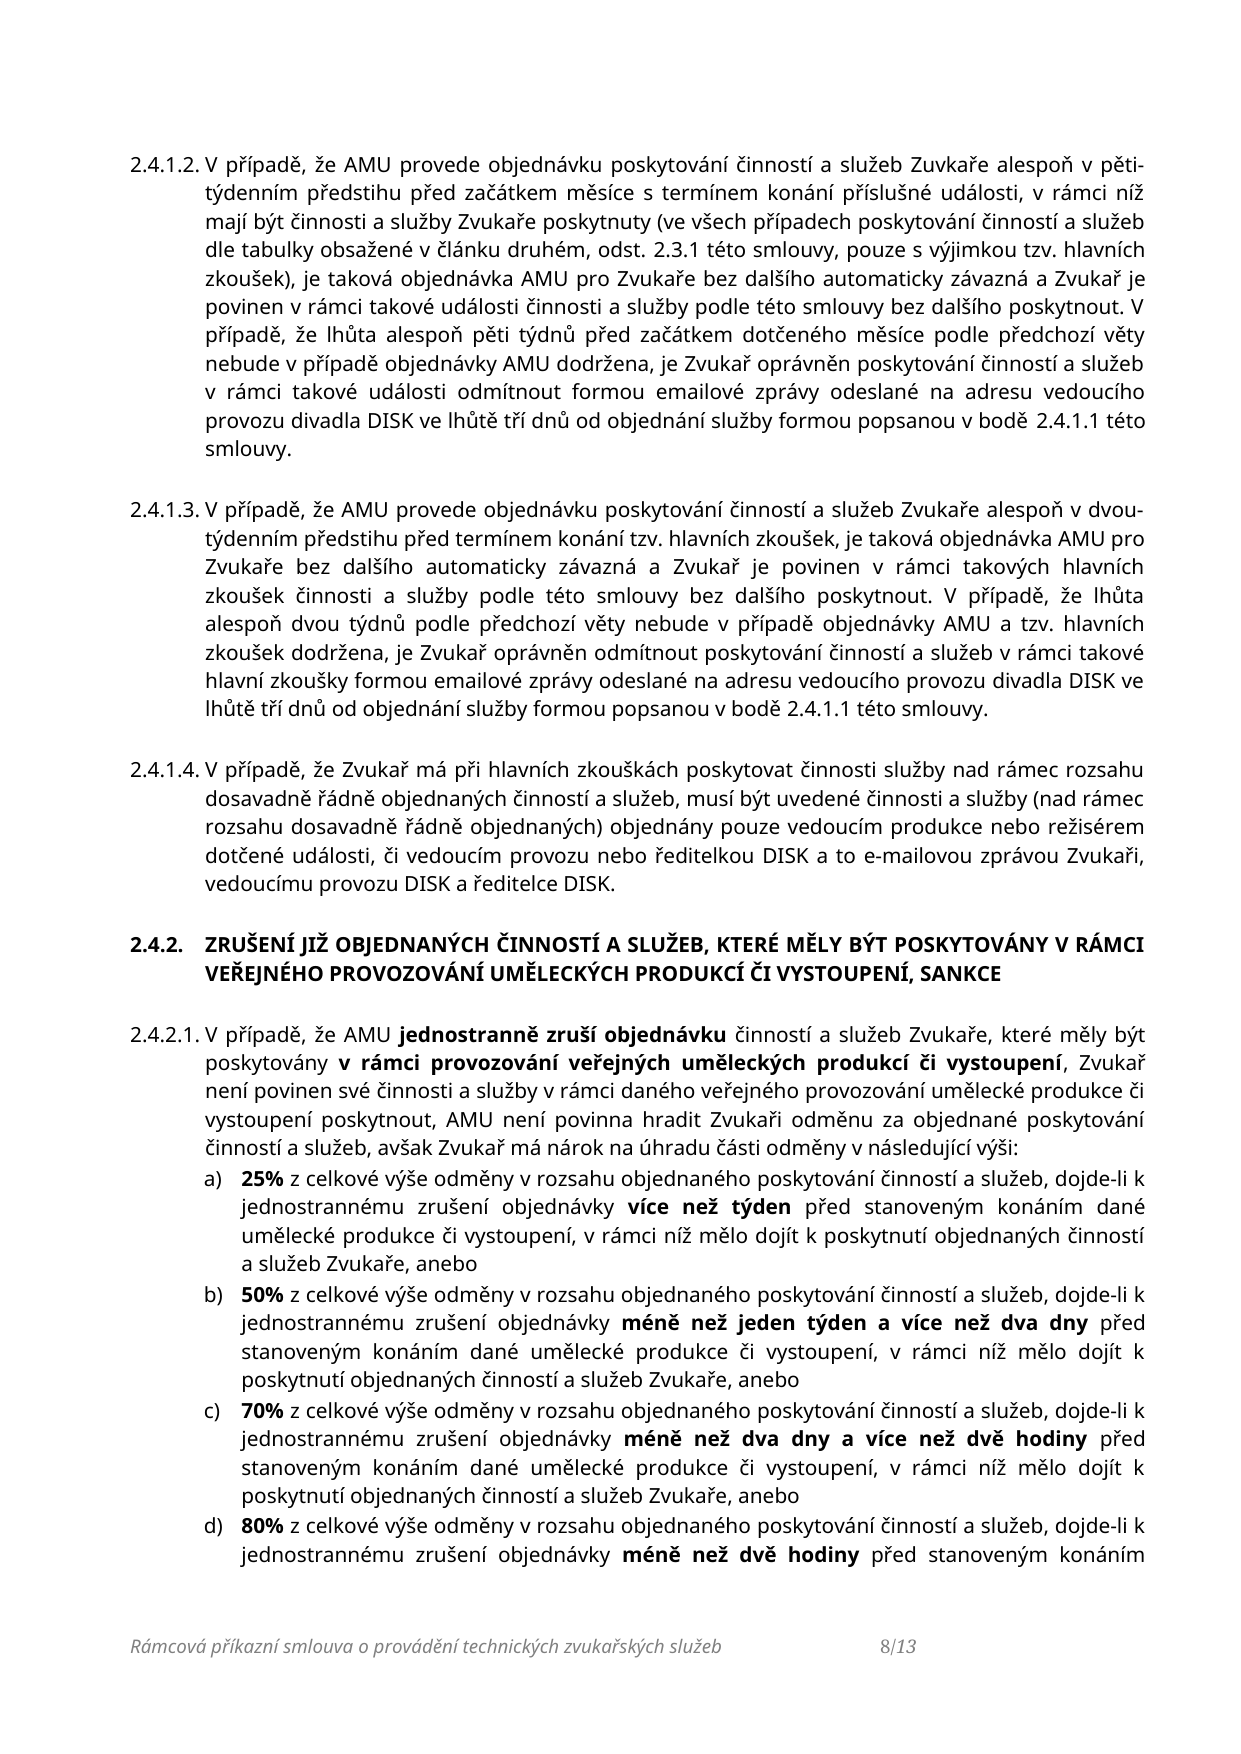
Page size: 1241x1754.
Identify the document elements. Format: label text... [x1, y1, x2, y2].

list 25% z celkové výše odměny v rozsahu objednaného poskytování činností a služeb, dojde-li k jednostrannému zrušení objednávky více než týden před stanoveným konáním dané umělecké produkce či vystoupení, v rámci níž mělo dojít k poskytnutí objednaných činností a služeb Zvukaře, anebo [204, 1164, 1146, 1278]
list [204, 1512, 1146, 1568]
list ZRUŠENÍ JIŽ OBJEDNANÝCH ČINNOSTÍ A SLUŽEB, KTERÉ MĚLY BÝT POSKYTOVÁNY V RÁMCI VEŘEJNÉHO PROVOZOVÁNÍ UMĚLECKÝCH PRODUKCÍ ČI VYSTOUPENÍ, SANKCE [130, 930, 1146, 987]
list V případě, že AMU provede objednávku poskytování činností a služeb Zuvkaře alespoň v pěti-týdenním předstihu před začátkem měsíce s termínem konání příslušné události, v rámci níž mají být činnosti a služby Zvukaře poskytnuty (ve všech případech poskytování činností a služeb dle tabulky obsažené v článku druhém, odst. 2.3.1 této smlouvy, pouze s výjimkou tzv. hlavních zkoušek), je taková objednávka AMU pro Zvukaře bez dalšího automaticky závazná a Zvukař je povinen v rámci takové události činnosti a služby podle této smlouvy bez dalšího poskytnout. V případě, že lhůta alespoň pěti týdnů před začátkem dotčeného měsíce podle předchozí věty nebude v případě objednávky AMU dodržena, je Zvukař oprávněn poskytování činností a služeb v rámci takové události odmítnout formou emailové zprávy odeslané na adresu vedoucího provozu divadla DISK ve lhůtě tří dnů od objednání služby formou popsanou v bodě 2.4.1.1 této smlouvy. [130, 150, 1146, 463]
list 70% z celkové výše odměny v rozsahu objednaného poskytování činností a služeb, dojde-li k jednostrannému zrušení objednávky méně než dva dny a více než dvě hodiny před stanoveným konáním dané umělecké produkce či vystoupení, v rámci níž mělo dojít k poskytnutí objednaných činností a služeb Zvukaře, anebo [204, 1396, 1146, 1509]
list 50% z celkové výše odměny v rozsahu objednaného poskytování činností a služeb, dojde-li k jednostrannému zrušení objednávky méně než jeden týden a více než dva dny před stanoveným konáním dané umělecké produkce či vystoupení, v rámci níž mělo dojít k poskytnutí objednaných činností a služeb Zvukaře, anebo [204, 1280, 1146, 1394]
list V případě, že AMU jednostranně zruší objednávku činností a služeb Zvukaře, které měly být poskytovány v rámci provozování veřejných uměleckých produkcí či vystoupení, Zvukař není povinen své činnosti a služby v rámci daného veřejného provozování umělecké produkce či vystoupení poskytnout, AMU není povinna hradit Zvukaři odměnu za objednané poskytování činností a služeb, avšak Zvukař má nárok na úhradu části odměny v následující výši: [130, 1020, 1146, 1162]
list V případě, že Zvukař má při hlavních zkouškách poskytovat činnosti služby nad rámec rozsahu dosavadně řádně objednaných činností a služeb, musí být uvedené činnosti a služby (nad rámec rozsahu dosavadně řádně objednaných) objednány pouze vedoucím produkce nebo režisérem dotčené události, či vedoucím provozu nebo ředitelkou DISK a to e-mailovou zprávou Zvukaři, vedoucímu provozu DISK a ředitelce DISK. [130, 756, 1146, 898]
list V případě, že AMU provede objednávku poskytování činností a služeb Zvukaře alespoň v dvou-týdenním předstihu před termínem konání tzv. hlavních zkoušek, je taková objednávka AMU pro Zvukaře bez dalšího automaticky závazná a Zvukař je povinen v rámci takových hlavních zkoušek činnosti a služby podle této smlouvy bez dalšího poskytnout. V případě, že lhůta alespoň dvou týdnů podle předchozí věty nebude v případě objednávky AMU a tzv. hlavních zkoušek dodržena, je Zvukař oprávněn odmítnout poskytování činností a služeb v rámci takové hlavní zkoušky formou emailové zprávy odeslané na adresu vedoucího provozu divadla DISK ve lhůtě tří dnů od objednání služby formou popsanou v bodě 2.4.1.1 této smlouvy. [130, 495, 1146, 723]
